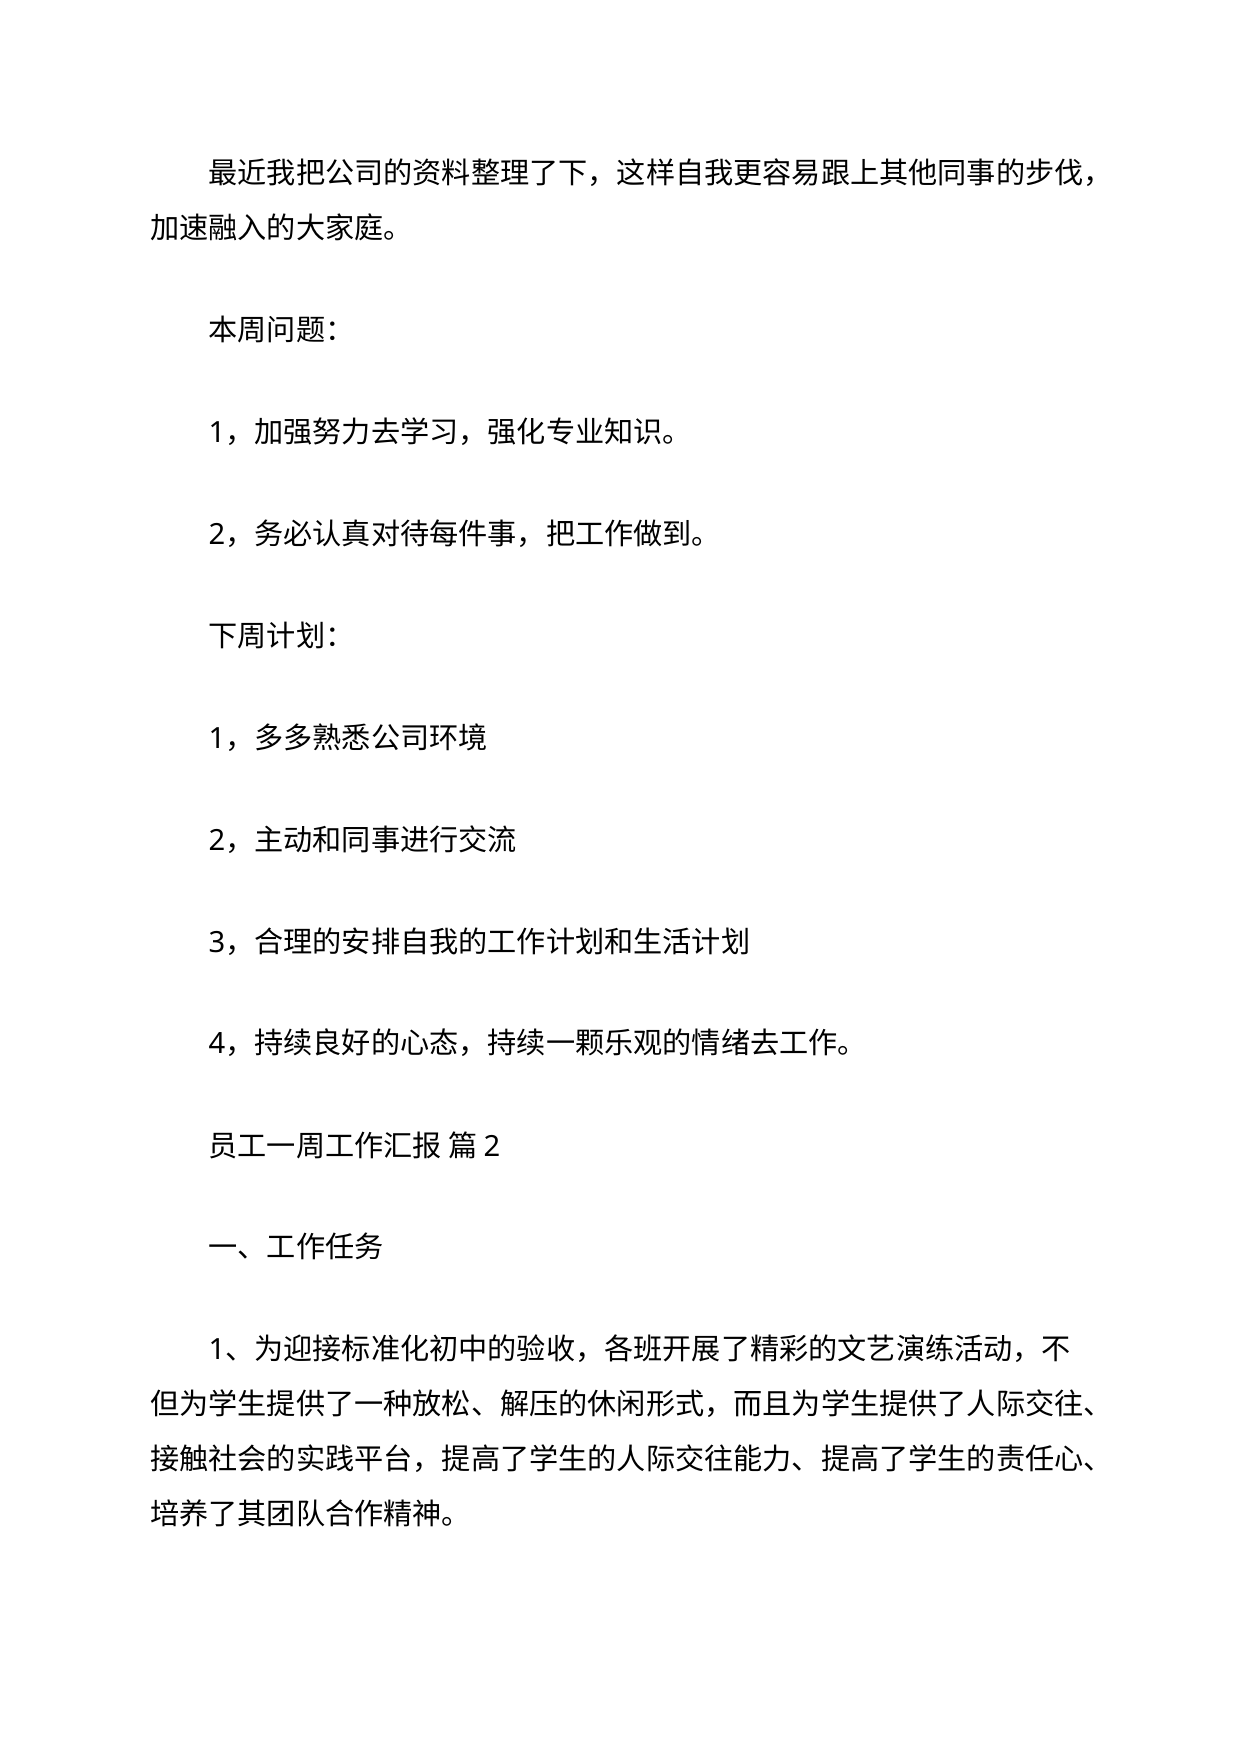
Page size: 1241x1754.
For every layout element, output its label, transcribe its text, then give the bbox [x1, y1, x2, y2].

text 本周问题： [150, 307, 1090, 349]
text 2，主动和同事进行交流 [150, 816, 1090, 858]
text 最近我把公司的资料整理了下，这样自我更容易跟上其他同事的步伐，加速融入的大家庭。 [150, 150, 1090, 247]
text 员工一周工作汇报 篇2 [150, 1122, 1090, 1164]
text 1、为迎接标准化初中的验收，各班开展了精彩的文艺演练活动，不但为学生提供了一种放松、解压的休闲形式，而且为学生提供了人际交往、接触社会的实践平台，提高了学生的人际交往能力、提高了学生的责任心、培养了其团队合作精神。 [150, 1326, 1090, 1533]
text 3，合理的安排自我的工作计划和生活计划 [150, 918, 1090, 961]
text 4，持续良好的心态，持续一颗乐观的情绪去工作。 [150, 1020, 1090, 1062]
text 1，多多熟悉公司环境 [150, 714, 1090, 757]
text 一、工作任务 [150, 1224, 1090, 1266]
text 下周计划： [150, 612, 1090, 655]
text 1，加强努力去学习，强化专业知识。 [150, 408, 1090, 451]
text 2，务必认真对待每件事，把工作做到。 [150, 510, 1090, 553]
